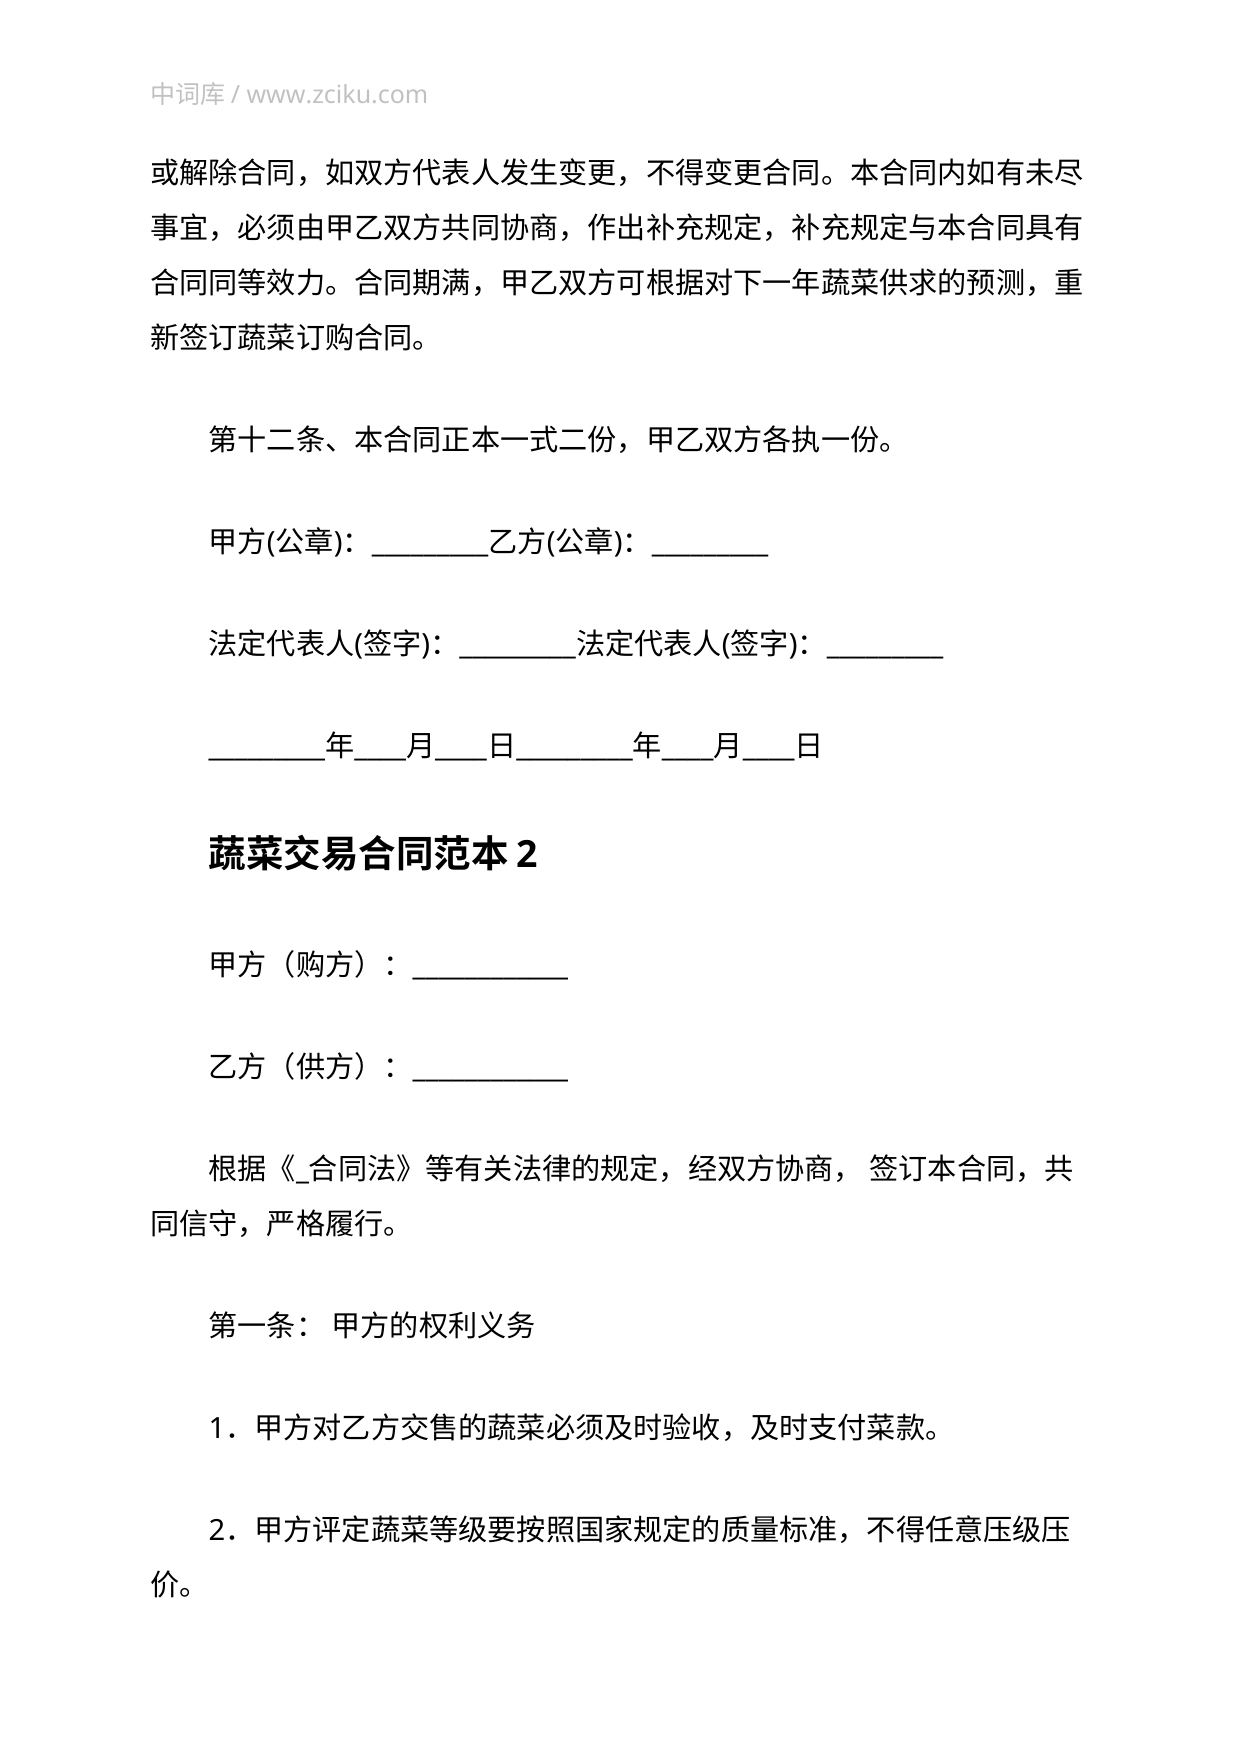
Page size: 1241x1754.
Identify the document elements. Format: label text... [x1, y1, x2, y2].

text 第十二条、本合同正本一式二份，甲乙双方各执一份。 [150, 416, 1090, 459]
text 甲方（购方）：____________ [150, 942, 1090, 984]
text 1．甲方对乙方交售的蔬菜必须及时验收，及时支付菜款。 [150, 1404, 1090, 1447]
text _________年____月____日_________年____月____日 [150, 722, 1090, 764]
text 甲方(公章)：_________乙方(公章)：_________ [150, 518, 1090, 561]
text 2．甲方评定蔬菜等级要按照国家规定的质量标准，不得任意压级压价。 [150, 1506, 1090, 1603]
text 蔬菜交易合同范本2 [150, 824, 1090, 879]
text 法定代表人(签字)：_________法定代表人(签字)：_________ [150, 620, 1090, 663]
text 乙方（供方）：____________ [150, 1044, 1090, 1086]
text 根据《_合同法》等有关法律的规定，经双方协商， 签订本合同，共同信守，严格履行。 [150, 1146, 1090, 1243]
text 第一条： 甲方的权利义务 [150, 1302, 1090, 1345]
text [150, 150, 1090, 357]
